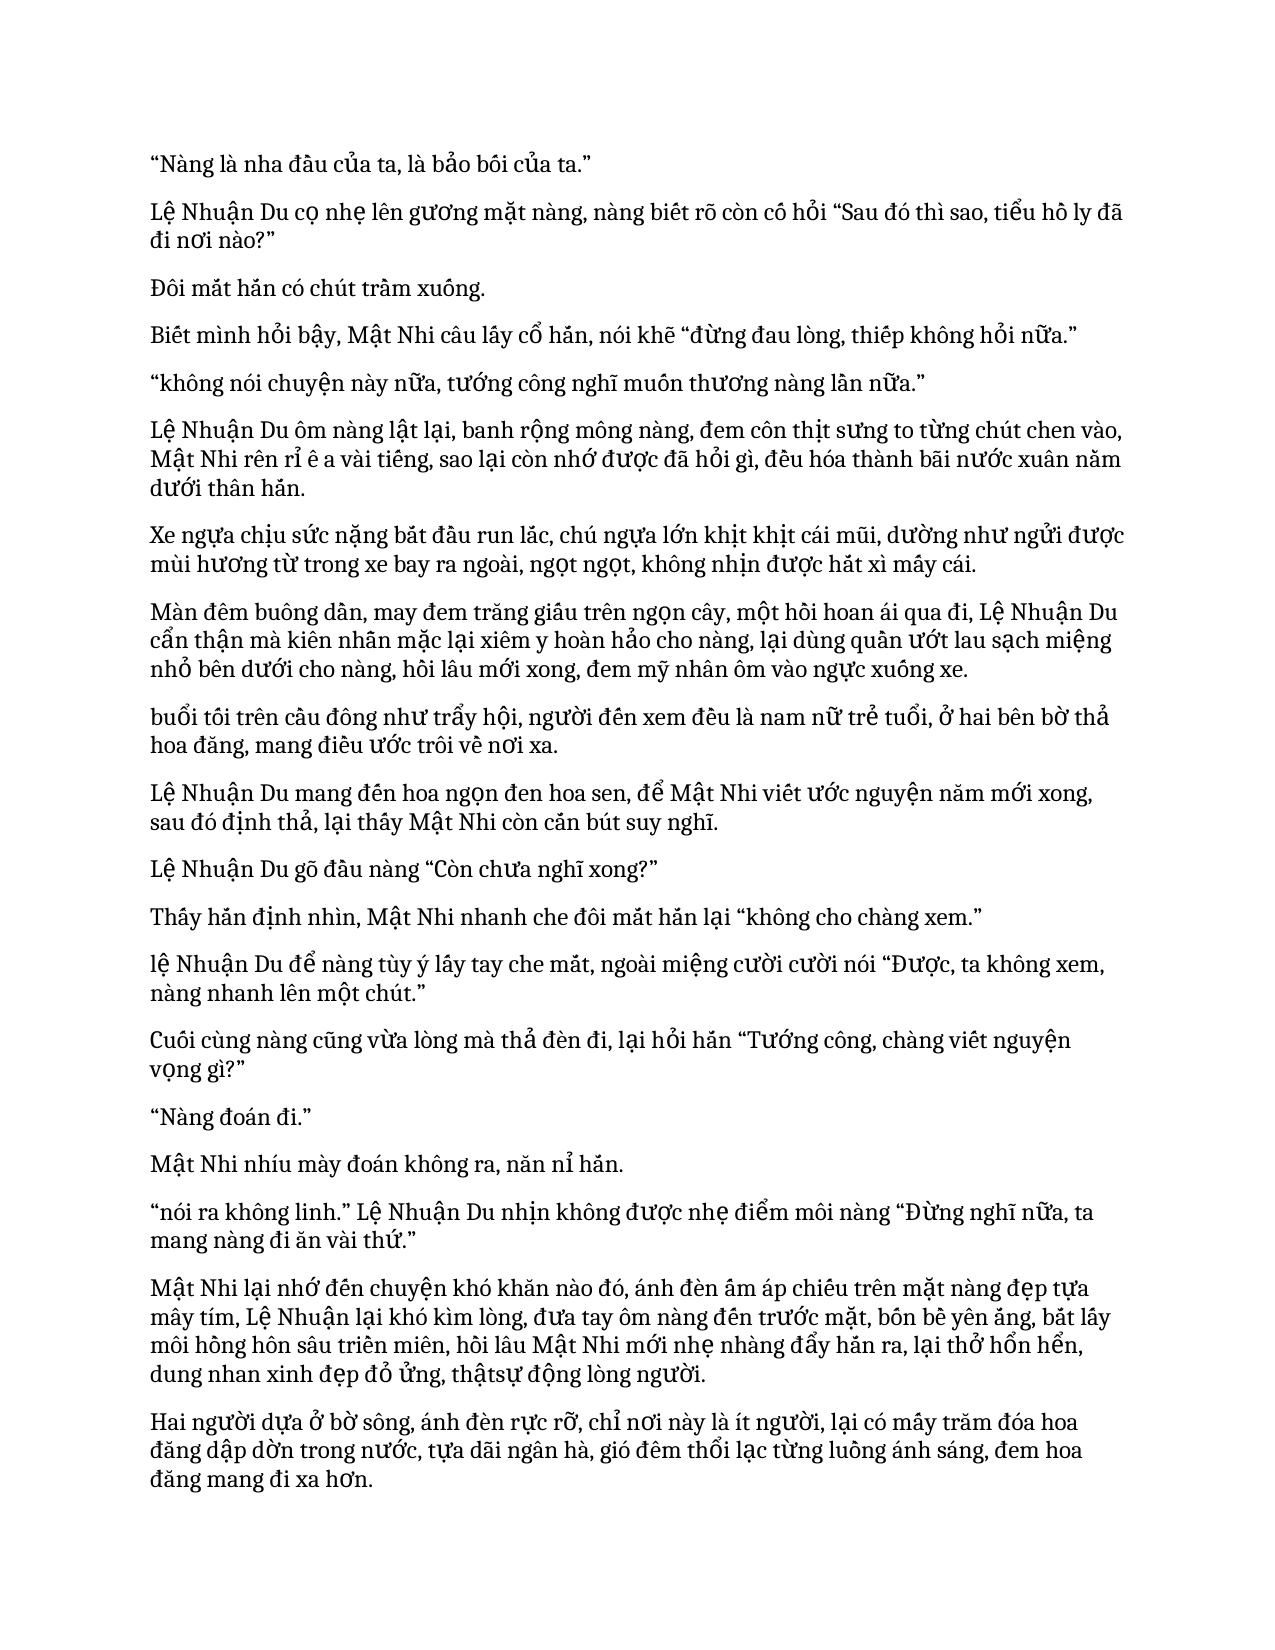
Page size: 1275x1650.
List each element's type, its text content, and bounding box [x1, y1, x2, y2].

text “Nàng đoán đi.” [150, 1102, 1125, 1131]
text buổi tối trên cầu đông như trẩy hội, người đến xem đều là nam nữ trẻ tuổi, ở hai bên bờ thả hoa đăng, mang điều ước trôi về nơi xa. [150, 702, 1125, 760]
text Biết mình hỏi bậy, Mật Nhi câu lấy cổ hắn, nói khẽ “đừng đau lòng, thiếp không hỏi nữa.” [150, 321, 1125, 350]
text Lệ Nhuận Du mang đến hoa ngọn đen hoa sen, để Mật Nhi viết ước nguyện năm mới xong, sau đó định thả, lại thấy Mật Nhi còn cắn bút suy nghĩ. [150, 779, 1125, 836]
text Lệ Nhuận Du ôm nàng lật lại, banh rộng mông nàng, đem côn thịt sưng to từng chút chen vào, Mật Nhi rên rỉ ê a vài tiếng, sao lại còn nhớ được đã hỏi gì, đều hóa thành bãi nước xuân nằm dưới thân hắn. [150, 416, 1125, 502]
text lệ Nhuận Du để nàng tùy ý lấy tay che mắt, ngoài miệng cười cười nói “Được, ta không xem, nàng nhanh lên một chút.” [150, 950, 1125, 1007]
text “Nàng là nha đầu của ta, là bảo bối của ta.” [150, 150, 1125, 179]
text Lệ Nhuận Du gõ đầu nàng “Còn chưa nghĩ xong?” [150, 855, 1125, 884]
text Đôi mắt hắn có chút trầm xuống. [150, 274, 1125, 302]
text Cuối cùng nàng cũng vừa lòng mà thả đèn đi, lại hỏi hắn “Tướng công, chàng viết nguyện vọng gì?” [150, 1026, 1125, 1084]
text Màn đêm buông dần, may đem trăng giấu trên ngọn cây, một hồi hoan ái qua đi, Lệ Nhuận Du cẩn thận mà kiên nhẫn mặc lại xiêm y hoàn hảo cho nàng, lại dùng quần ướt lau sạch miệng nhỏ bên dưới cho nàng, hồi lâu mới xong, đem mỹ nhân ôm vào ngực xuống xe. [150, 597, 1125, 684]
text Mật Nhi nhíu mày đoán không ra, năn nỉ hắn. [150, 1150, 1125, 1179]
text Lệ Nhuận Du cọ nhẹ lên gương mặt nàng, nàng biết rõ còn cố hỏi “Sau đó thì sao, tiểu hồ ly đã đi nơi nào?” [150, 197, 1125, 255]
text “nói ra không linh.” Lệ Nhuận Du nhịn không được nhẹ điểm môi nàng “Đừng nghĩ nữa, ta mang nàng đi ăn vài thứ.” [150, 1197, 1125, 1255]
text Xe ngựa chịu sức nặng bắt đầu run lắc, chú ngựa lớn khịt khịt cái mũi, dường như ngửi được mùi hương từ trong xe bay ra ngoài, ngọt ngọt, không nhịn được hắt xì mấy cái. [150, 521, 1125, 579]
text Thấy hắn định nhìn, Mật Nhi nhanh che đôi mắt hắn lại “không cho chàng xem.” [150, 902, 1125, 931]
text “không nói chuyện này nữa, tướng công nghĩ muốn thương nàng lần nữa.” [150, 369, 1125, 397]
text Hai người dựa ở bờ sông, ánh đèn rực rỡ, chỉ nơi này là ít người, lại có mấy trăm đóa hoa đăng dập dờn trong nước, tựa dãi ngân hà, gió đêm thổi lạc từng luồng ánh sáng, đem hoa đăng mang đi xa hơn. [150, 1407, 1125, 1494]
text Mật Nhi lại nhớ đến chuyện khó khăn nào đó, ánh đèn ấm áp chiếu trên mặt nàng đẹp tựa mây tím, Lệ Nhuận lại khó kìm lòng, đưa tay ôm nàng đến trước mặt, bốn bề yên ắng, bắt lấy môi hồng hôn sâu triền miên, hồi lâu Mật Nhi mới nhẹ nhàng đẩy hắn ra, lại thở hổn hển, dung nhan xinh đẹp đỏ ửng, thậtsự động lòng người. [150, 1274, 1125, 1389]
